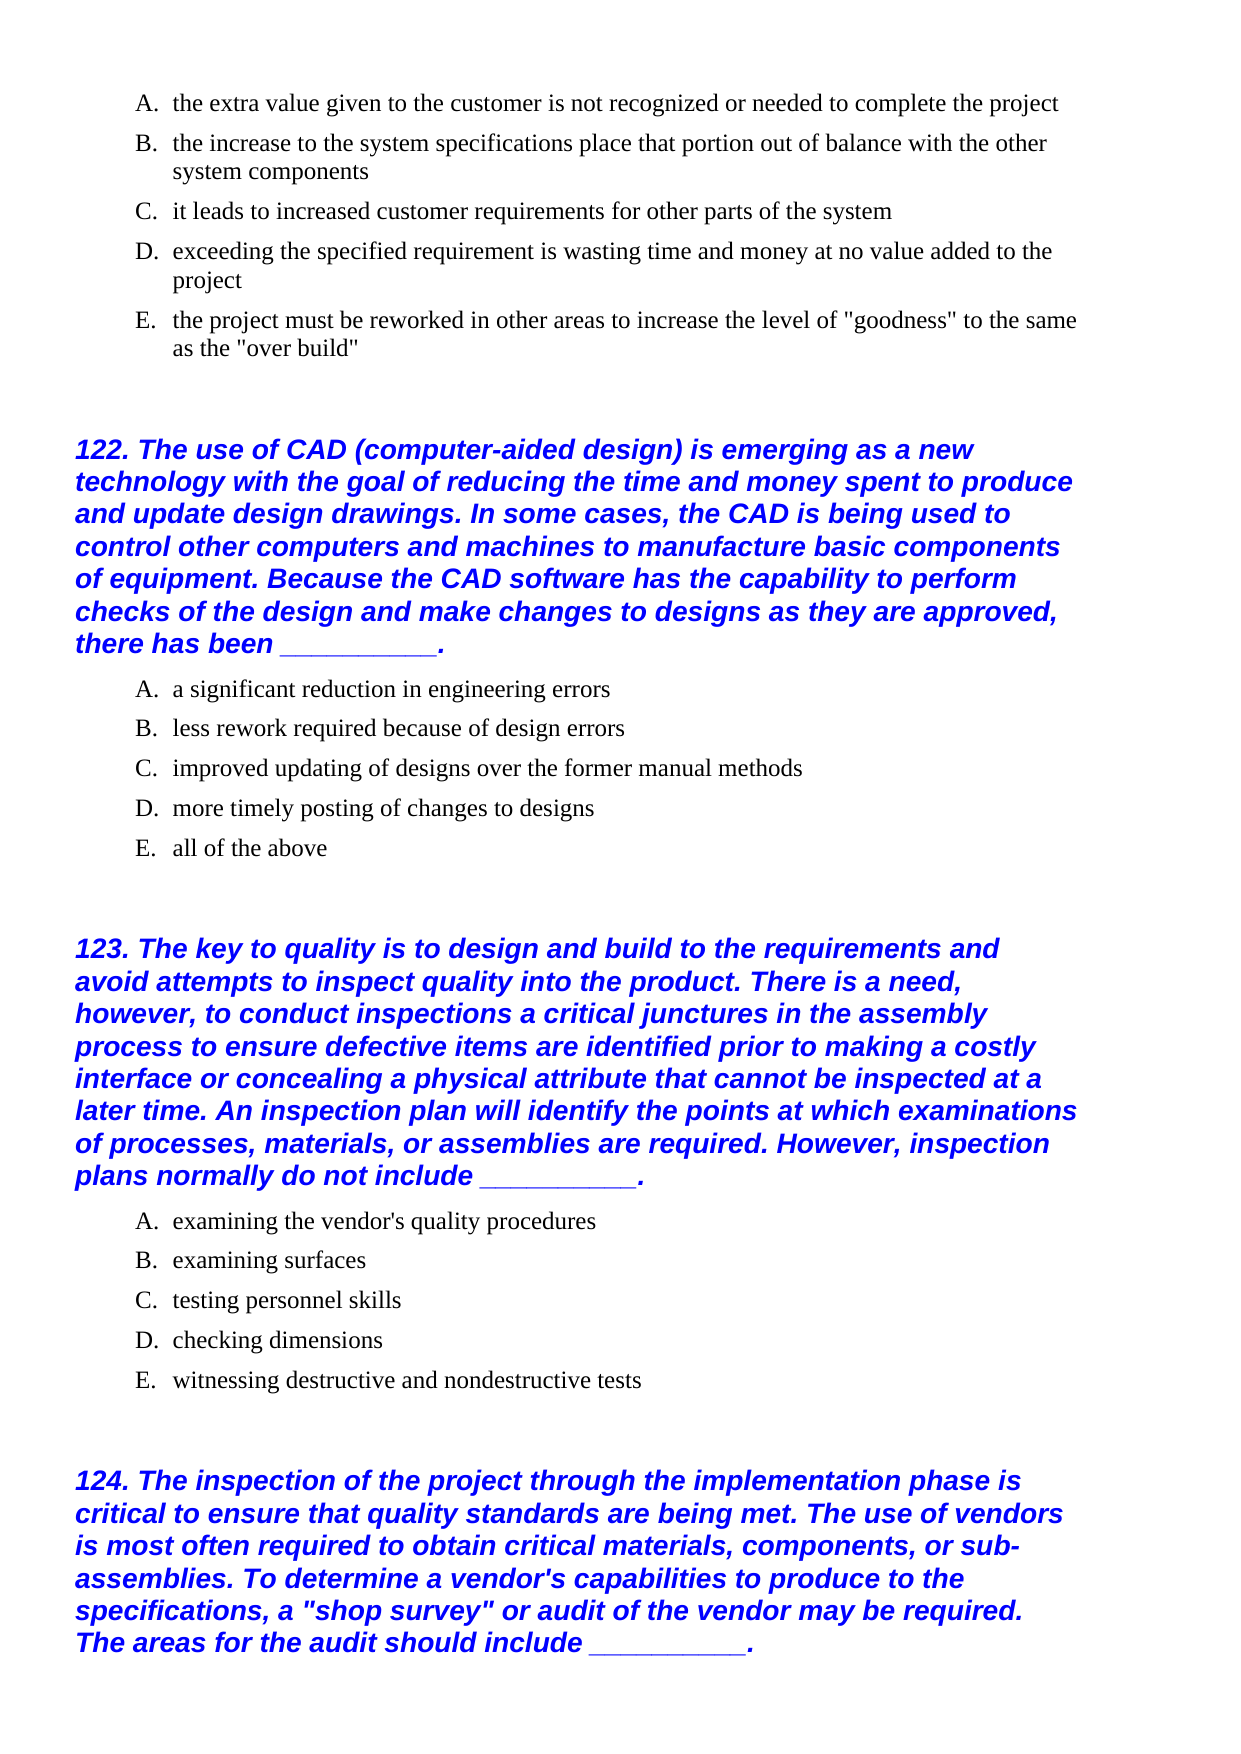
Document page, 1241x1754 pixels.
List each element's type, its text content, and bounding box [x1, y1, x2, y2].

table_cell examining the vendor's quality procedures examining surfaces testing personnel skills checking dimensions witnessing destructive and nondestructive tests [74, 1193, 1082, 1463]
table_cell a significant reduction in engineering errors less rework required because of design errors improved updating of designs over the former manual methods more timely posting of changes to designs all of the above [74, 661, 1082, 931]
table_cell 122. The use of CAD (computer-aided design) is emerging as a new technology with the goal of reducing the time and money spent to produce and update design drawings. In some cases, the CAD is being used to control other computers and machines to manufacture basic components of equipment. Because the CAD software has the capability to perform checks of the design and make changes to designs as they are approved, there has been __________. [74, 431, 1082, 661]
table_cell the extra value given to the customer is not recognized or needed to complete the project the increase to the system specifications place that portion out of balance with the other system components it leads to increased customer requirements for other parts of the system exceeding the specified requirement is wasting time and money at no value added to the project the project must be reworked in other areas to increase the level of "goodness" to the same as the "over build" [74, 75, 1082, 431]
table_cell 123. The key to quality is to design and build to the requirements and avoid attempts to inspect quality into the product. There is a need, however, to conduct inspections a critical junctures in the assembly process to ensure defective items are identified prior to making a costly interface or concealing a physical attribute that cannot be inspected at a later time. An inspection plan will identify the points at which examinations of processes, materials, or assemblies are required. However, inspection plans normally do not include __________. [74, 931, 1082, 1193]
table_cell 124. The inspection of the project through the implementation phase is critical to ensure that quality standards are being met. The use of vendors is most often required to obtain critical materials, components, or sub-assemblies. To determine a vendor's capabilities to produce to the specifications, a "shop survey" or audit of the vendor may be required. The areas for the audit should include __________. [74, 1463, 1082, 1660]
